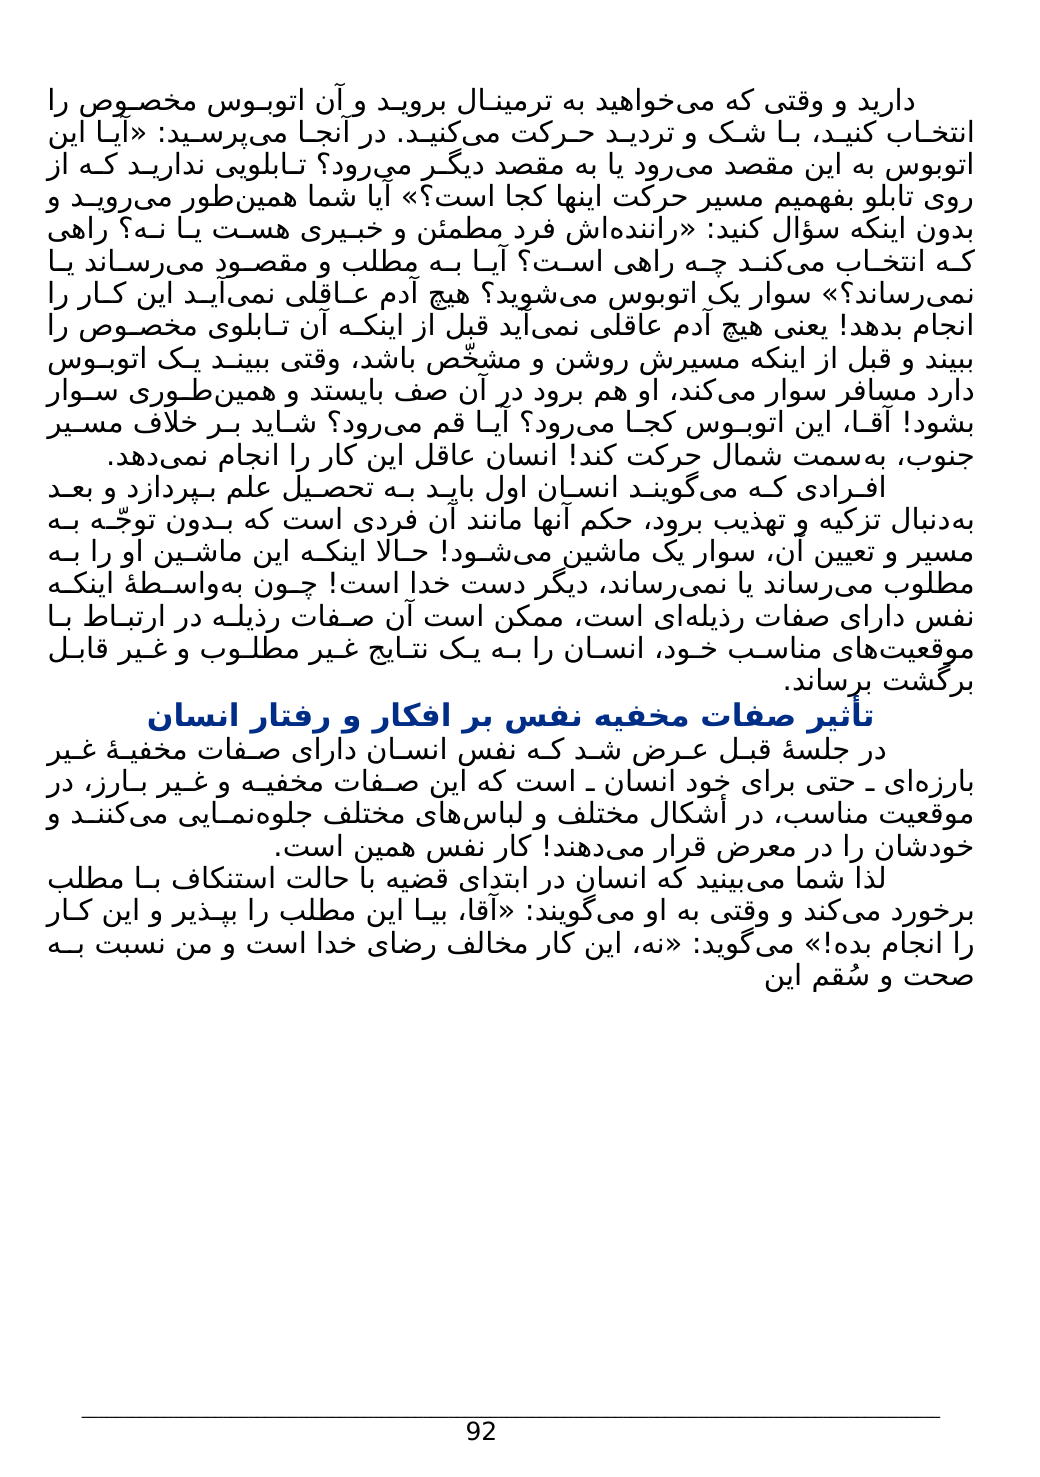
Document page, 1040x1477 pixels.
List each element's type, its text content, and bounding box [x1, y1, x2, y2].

text در جلسۀ قبل عرض شد که نفس انسان دارای صفات مخفیۀ غیر بارزه‌ای ـ حتی برای خود انسان ـ است که این صفات مخفیه و غیر بارز، در موقعیت مناسب، در أشکال مختلف و لباس‌های مختلف جلوه‌نمایی می‌کنند و خودشان را در معرض قرار می‌دهند! کار نفس همین است. [47, 734, 975, 863]
text لذا شما می‌بینید که انسان در ابتدای قضیه با حالت استنکاف با مطلب برخورد می‌کند و وقتی به او می‌گویند: «آقا، بیا این مطلب را بپذیر و این کار را انجام بده!» می‌گوید: «نه، این کار مخالف رضای خدا است و من نسبت به صحت و سُقم این [47, 863, 975, 992]
subtitle تأثیر صفات مخفیه نفس بر افکار و رفتار انسان [47, 698, 975, 734]
text دارید و وقتی که می‌خواهید به ترمینال بروید و آن اتوبوس مخصوص را انتخاب کنید، با شک و تردید حرکت می‌کنید. در آنجا می‌پرسید: «آیا این اتوبوس به این مقصد می‌رود یا به مقصد دیگر می‌رود؟ تابلویی ندارید که از روی تابلو بفهمیم مسیر حرکت اینها کجا است؟» آیا شما همین‌طور می‌روید و بدون اینکه سؤال کنید: «راننده‌اش فرد مطمئن و خبیری هست یا نه؟ راهی که انتخاب می‌کند چه راهی است؟ آیا به مطلب و مقصود می‌رساند یا نمی‌رساند؟» سوار یک اتوبوس می‌شوید؟ هیچ آدم عاقلی نمی‌آید این کار را انجام بدهد! یعنی هیچ آدم عاقلی نمی‌آید قبل از اینکه آن تابلوی مخصوص را ببیند و قبل از اینکه مسیرش روشن و مشخّص باشد، وقتی ببیند یک اتوبوس دارد مسافر سوار می‌کند، او هم برود در آن صف بایستد و همین‌طوری سوار بشود! آقا، این اتوبوس کجا می‌رود؟ آیا قم می‌رود؟ شاید بر خلاف مسیر جنوب، به‌سمت شمال حرکت کند! انسان عاقل این کار را انجام نمی‌دهد. [47, 84, 975, 472]
text افرادی که می‌گویند انسان اول باید به تحصیل علم بپردازد و بعد به‌دنبال تزکیه و تهذیب برود، حکم آنها مانند آن فردی است که بدون توجّه به مسیر و تعیین آن، سوار یک ماشین می‌شود! حالا اینکه این ماشین او را به مطلوب می‌رساند یا نمی‌رساند، دیگر دست خدا است! چون به‌واسطۀ اینکه نفس دارای صفات رذیله‌ای است، ممکن است آن صفات رذیله در ارتباط با موقعیت‌های مناسب خود، انسان را به یک نتایج غیر مطلوب و غیر قابل برگشت برساند. [47, 472, 975, 698]
